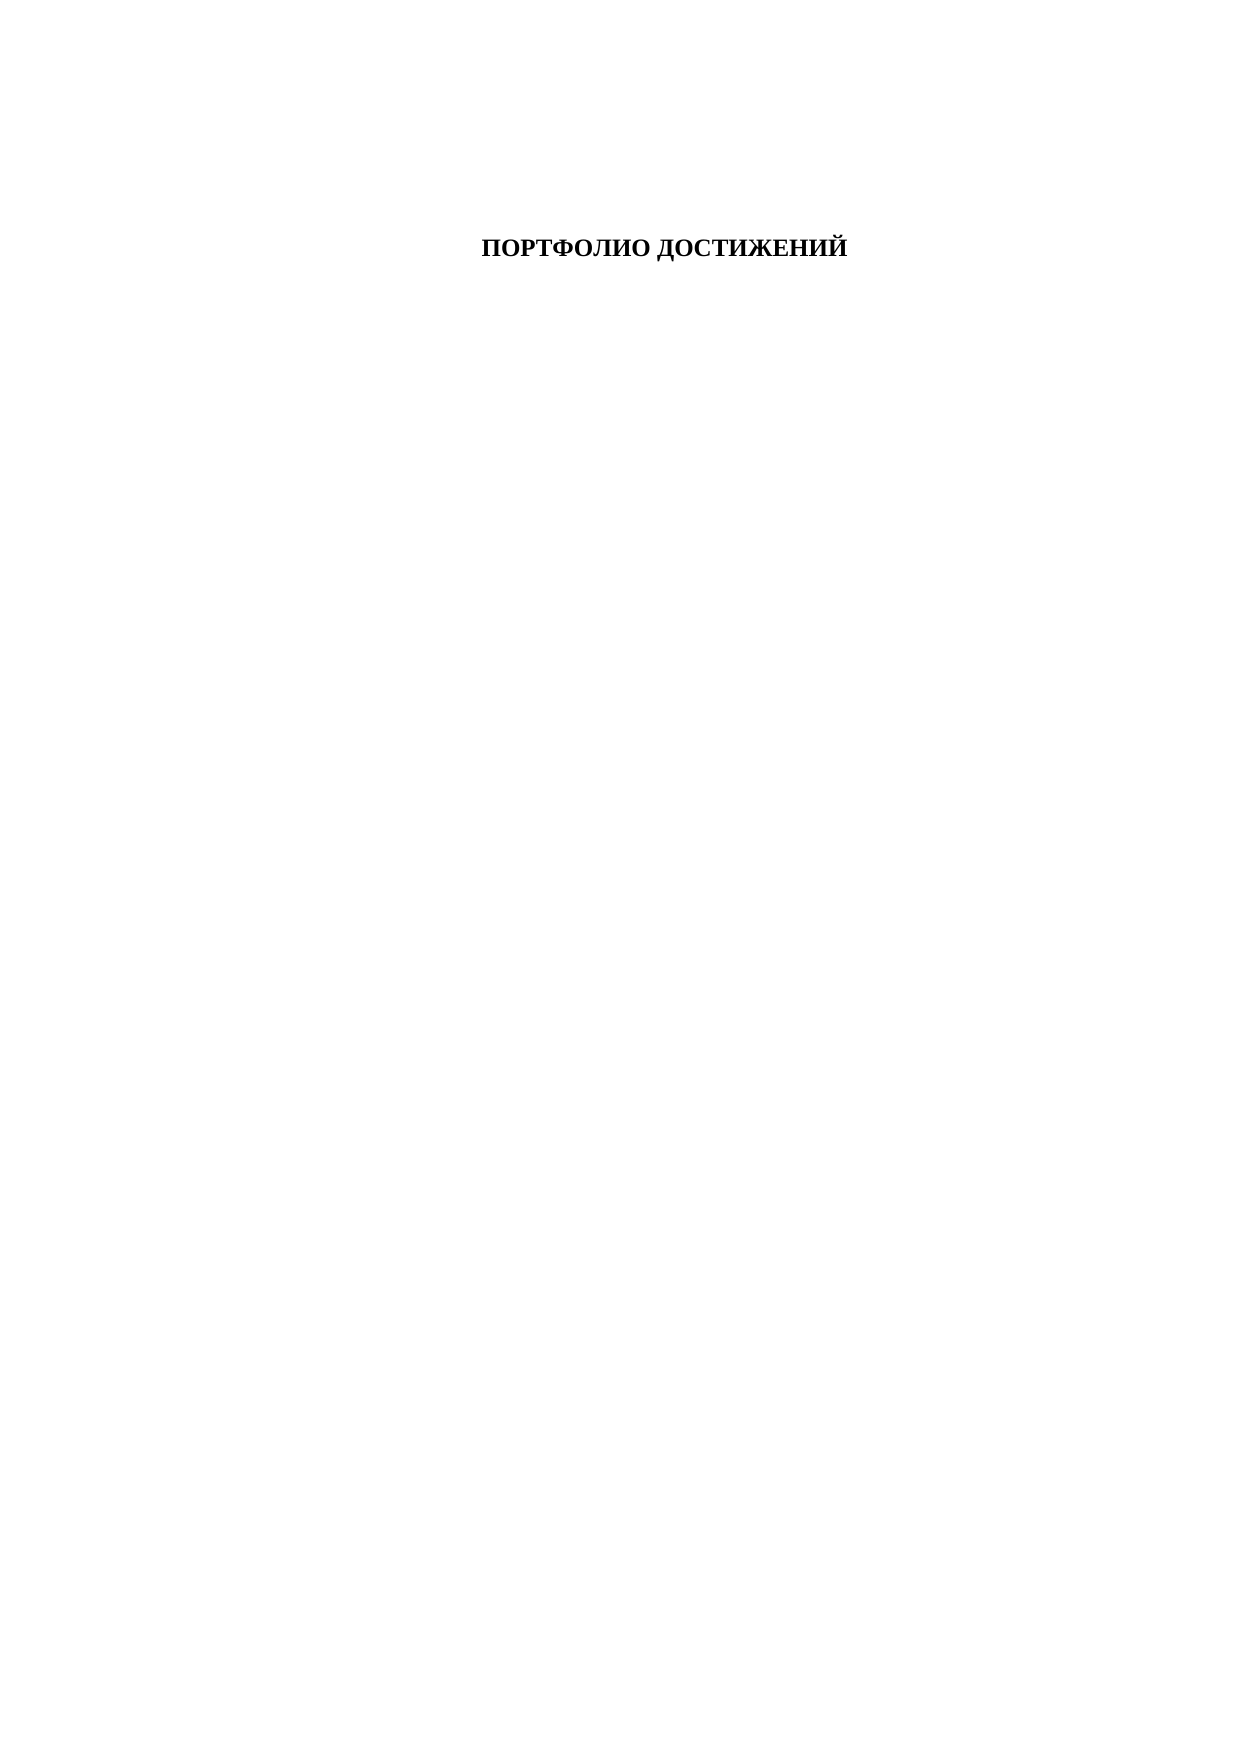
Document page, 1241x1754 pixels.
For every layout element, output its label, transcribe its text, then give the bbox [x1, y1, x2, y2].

text ПОРТФОЛИО ДОСТИЖЕНИЙ [177, 233, 1152, 262]
